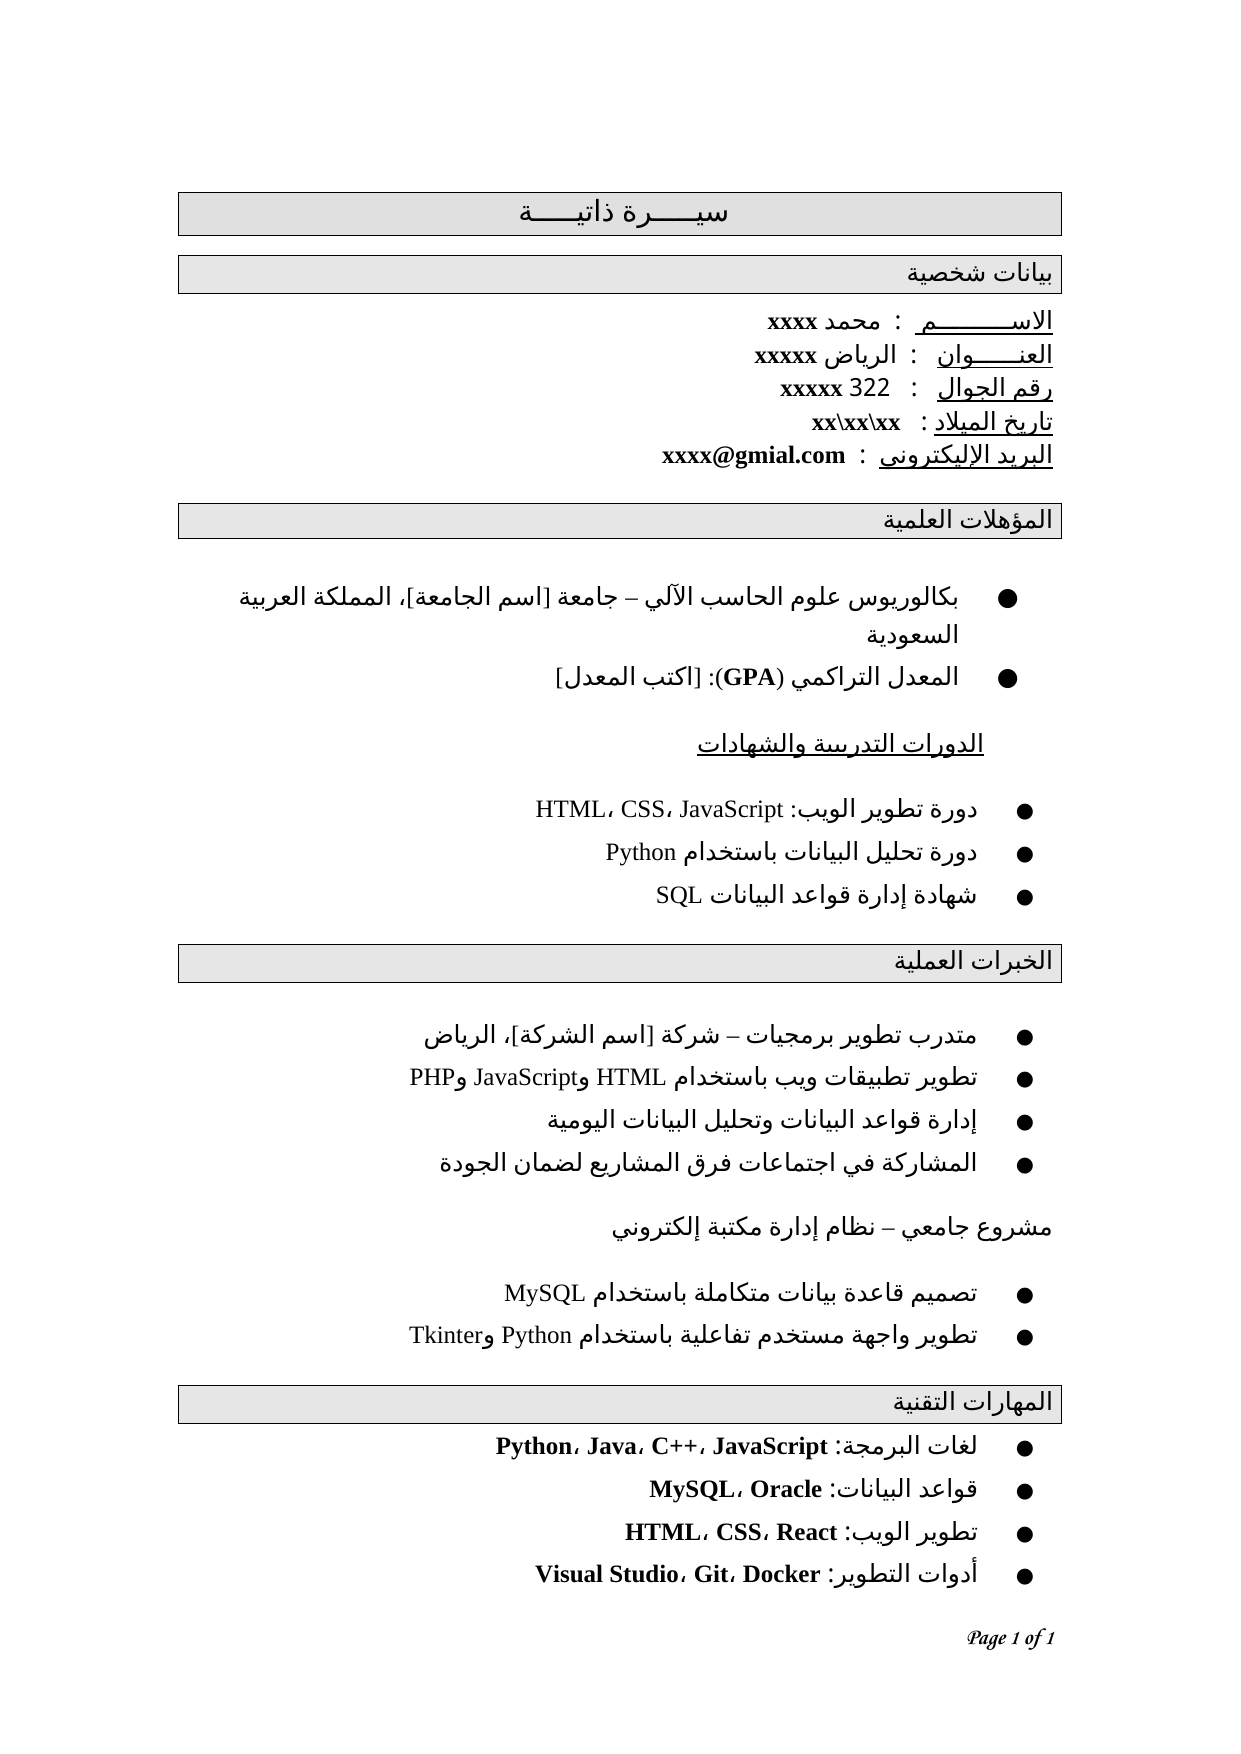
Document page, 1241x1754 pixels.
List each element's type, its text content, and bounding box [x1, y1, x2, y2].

list تطوير واجهة مستخدم تفاعلية باستخدام Python وTkinter [187, 1313, 1016, 1356]
list إدارة قواعد البيانات وتحليل البيانات اليومية [187, 1098, 1016, 1140]
text مشروع جامعي – نظام إدارة مكتبة إلكتروني [187, 1212, 1053, 1241]
text رقم الجوال : 322 xxxxx [187, 373, 1053, 407]
text العنــــــوان : الرياض xxxxx [187, 340, 1053, 373]
list تطوير الويب: HTML، CSS، React [187, 1509, 1016, 1552]
list دورة تطوير الويب: HTML، CSS، JavaScript [187, 787, 1016, 830]
text المهارات التقنية [179, 1386, 1061, 1423]
text الدورات التدريبية والشهادات [187, 729, 997, 758]
list تصميم قاعدة بيانات متكاملة باستخدام MySQL [187, 1270, 1016, 1313]
text المؤهلات العلمية [179, 504, 1061, 538]
list قواعد البيانات: MySQL، Oracle [187, 1466, 1016, 1509]
text البريد الإليكتروني : xxxx@gmial.com [187, 440, 1053, 474]
list شهادة إدارة قواعد البيانات SQL [187, 872, 1016, 915]
list المعدل التراكمي (GPA): [اكتب المعدل] [187, 649, 997, 700]
list دورة تحليل البيانات باستخدام Python [187, 830, 1016, 872]
list المشاركة في اجتماعات فرق المشاريع لضمان الجودة [187, 1140, 1016, 1183]
text تاريخ الميلاد : xx\xx\xx [187, 407, 1053, 440]
list أدوات التطوير: Visual Studio، Git، Docker [187, 1552, 1016, 1594]
text سيـــــرة ذاتيـــــة [179, 193, 1061, 235]
text الخبرات العملية [179, 945, 1061, 982]
text الاســــــــــم : محمد xxxx [187, 306, 1053, 340]
list لغات البرمجة: Python، Java، C++، JavaScript [187, 1424, 1016, 1466]
list بكالوريوس علوم الحاسب الآلي – جامعة [اسم الجامعة]، المملكة العربية السعودية [187, 569, 997, 649]
list متدرب تطوير برمجيات – شركة [اسم الشركة]، الرياض [187, 1012, 1016, 1055]
text بيانات شخصية [179, 256, 1061, 293]
list تطوير تطبيقات ويب باستخدام HTML وJavaScript وPHP [187, 1055, 1016, 1098]
